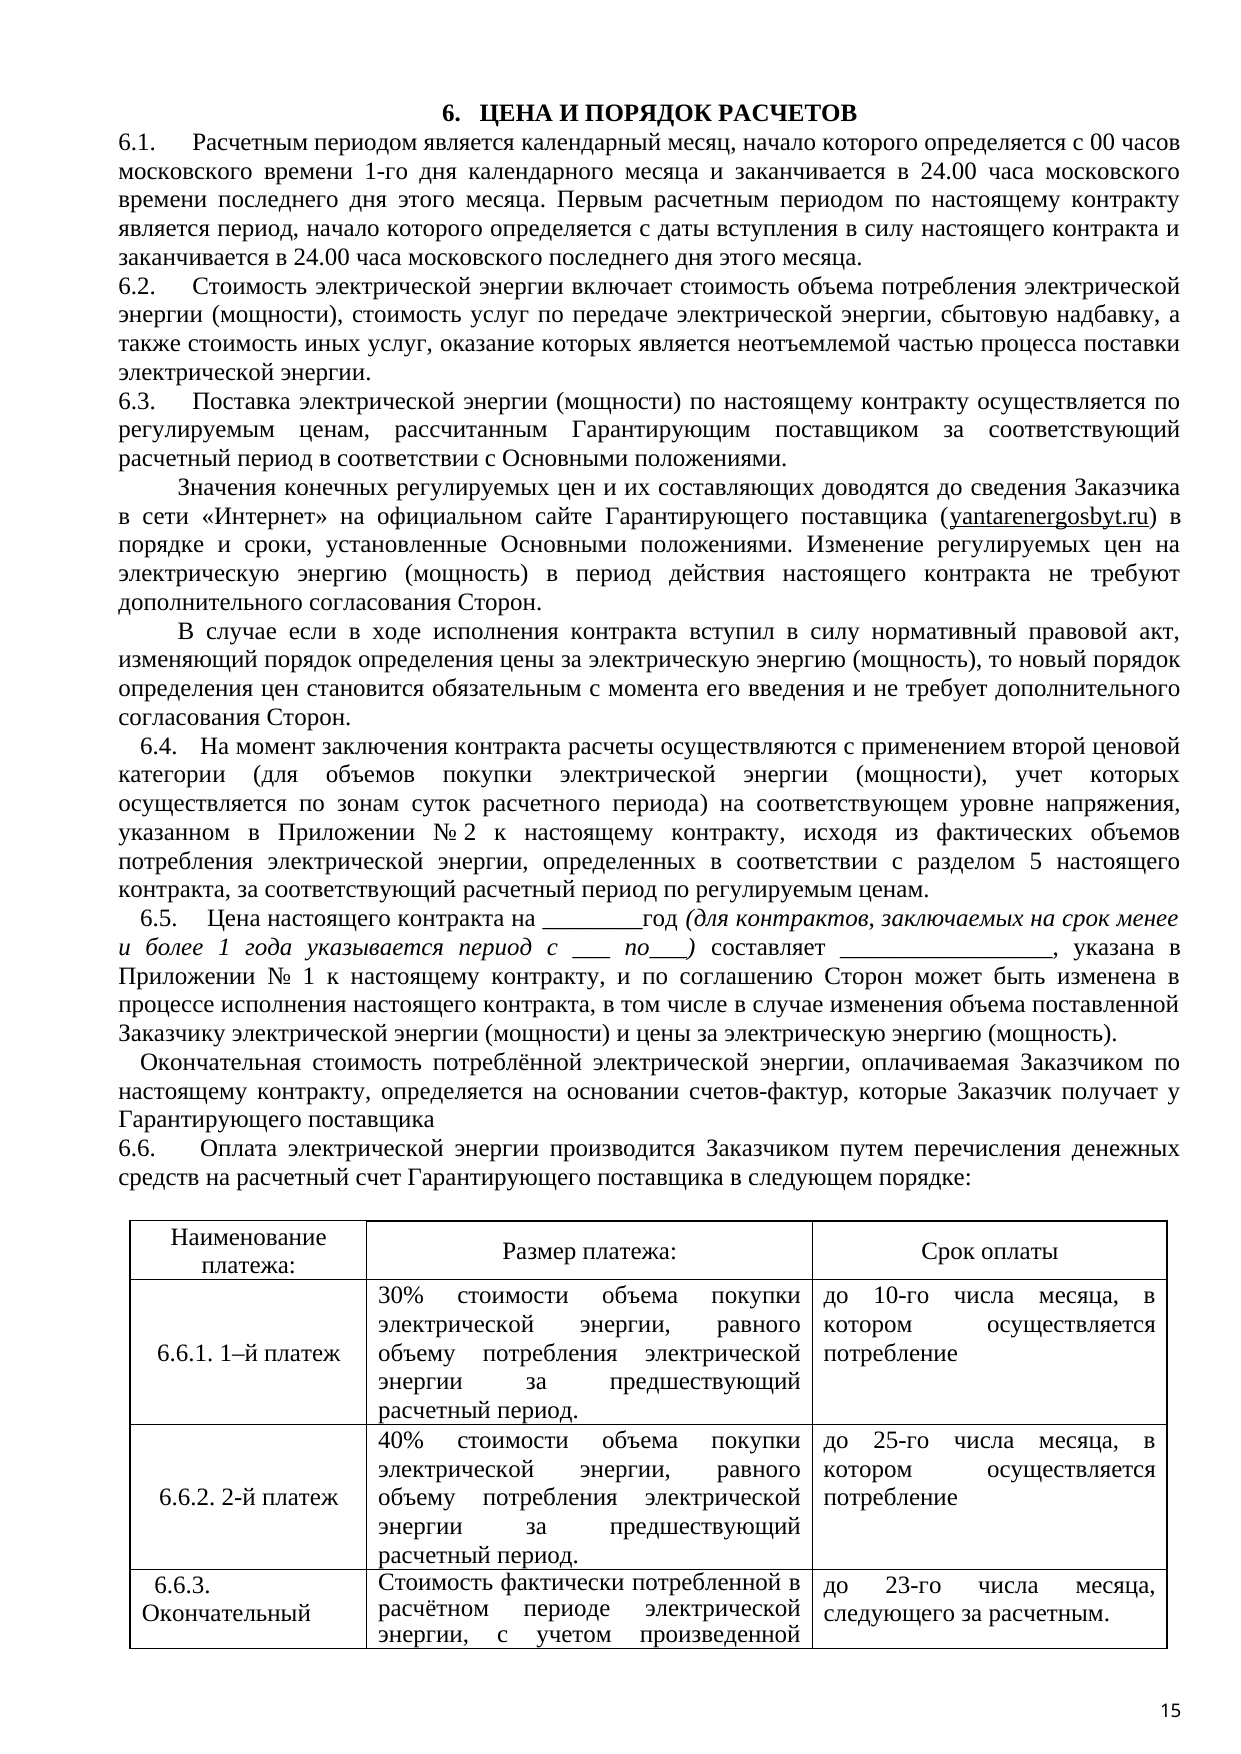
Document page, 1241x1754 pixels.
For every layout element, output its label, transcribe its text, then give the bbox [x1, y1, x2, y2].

list На момент заключения контракта расчеты осуществляются с применением второй ценовой категории (для объемов покупки электрической энергии (мощности), учет которых осуществляется по зонам суток расчетного периода) на соответствующем уровне напряжения, указанном в Приложении № 2 к настоящему контракту, исходя из фактических объемов потребления электрической энергии, определенных в соответствии с разделом 5 настоящего контракта, за соответствующий расчетный период по регулируемым ценам. [118, 731, 1181, 903]
table_cell до 25-го числа месяца, в котором осуществляется потребление [813, 1425, 1166, 1569]
table_cell 6.6.2. 2-й платеж [131, 1425, 366, 1569]
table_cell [367, 1570, 812, 1647]
table_cell 6.6.1. 1–й платеж [131, 1280, 366, 1424]
text В случае если в ходе исполнения контракта вступил в силу нормативный правовой акт, изменяющий порядок определения цены за электрическую энергию (мощность), то новый порядок определения цен становится обязательным с момента его введения и не требует дополнительного согласования Сторон. [118, 616, 1181, 731]
table_cell 30% стоимости объема покупки электрической энергии, равного объему потребления электрической энергии за предшествующий расчетный период. [367, 1280, 812, 1424]
text Окончательная стоимость потреблённой электрической энергии, оплачиваемая Заказчиком по настоящему контракту, определяется на основании счетов-фактур, которые Заказчик получает у Гарантирующего поставщика [118, 1047, 1181, 1133]
table_cell до 10-го числа месяца, в котором осуществляется потребление [813, 1280, 1166, 1424]
table_header Срок оплаты [813, 1222, 1166, 1279]
table_header Наименование платежа: [131, 1221, 366, 1279]
list Цена настоящего контракта на ________год (для контрактов, заключаемых на срок менее и более 1 года указывается период с ___ по___) составляет _________________, указана в Приложении № 1 к настоящему контракту, и по соглашению Сторон может быть изменена в процессе исполнения настоящего контракта, в том числе в случае изменения объема поставленной Заказчику электрической энергии (мощности) и цены за электрическую энергию (мощность). [118, 903, 1181, 1047]
list Расчетным периодом является календарный месяц, начало которого определяется с 00 часов московского времени 1-го дня календарного месяца и заканчивается в 24.00 часа московского времени последнего дня этого месяца. Первым расчетным периодом по настоящему контракту является период, начало которого определяется с даты вступления в силу настоящего контракта и заканчивается в 24.00 часа московского последнего дня этого месяца. [118, 127, 1181, 271]
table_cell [813, 1570, 1166, 1647]
list ЦЕНА И ПОРЯДОК РАСЧЕТОВ [118, 98, 1181, 127]
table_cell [131, 1570, 366, 1647]
list Оплата электрической энергии производится Заказчиком путем перечисления денежных средств на расчетный счет Гарантирующего поставщика в следующем порядке: [118, 1133, 1181, 1191]
text Значения конечных регулируемых цен и их составляющих доводятся до сведения Заказчика в сети «Интернет» на официальном сайте Гарантирующего поставщика (yantarenergosbyt.ru) в порядке и сроки, установленные Основными положениями. Изменение регулируемых цен на электрическую энергию (мощность) в период действия настоящего контракта не требуют дополнительного согласования Сторон. [118, 472, 1181, 616]
list Стоимость электрической энергии включает стоимость объема потребления электрической энергии (мощности), стоимость услуг по передаче электрической энергии, сбытовую надбавку, а также стоимость иных услуг, оказание которых является неотъемлемой частью процесса поставки электрической энергии. [118, 271, 1181, 386]
table_header Размер платежа: [367, 1222, 812, 1279]
list Поставка электрической энергии (мощности) по настоящему контракту осуществляется по регулируемым ценам, рассчитанным Гарантирующим поставщиком за соответствующий расчетный период в соответствии с Основными положениями. [118, 386, 1181, 472]
table_cell 40% стоимости объема покупки электрической энергии, равного объему потребления электрической энергии за предшествующий расчетный период. [367, 1425, 812, 1569]
